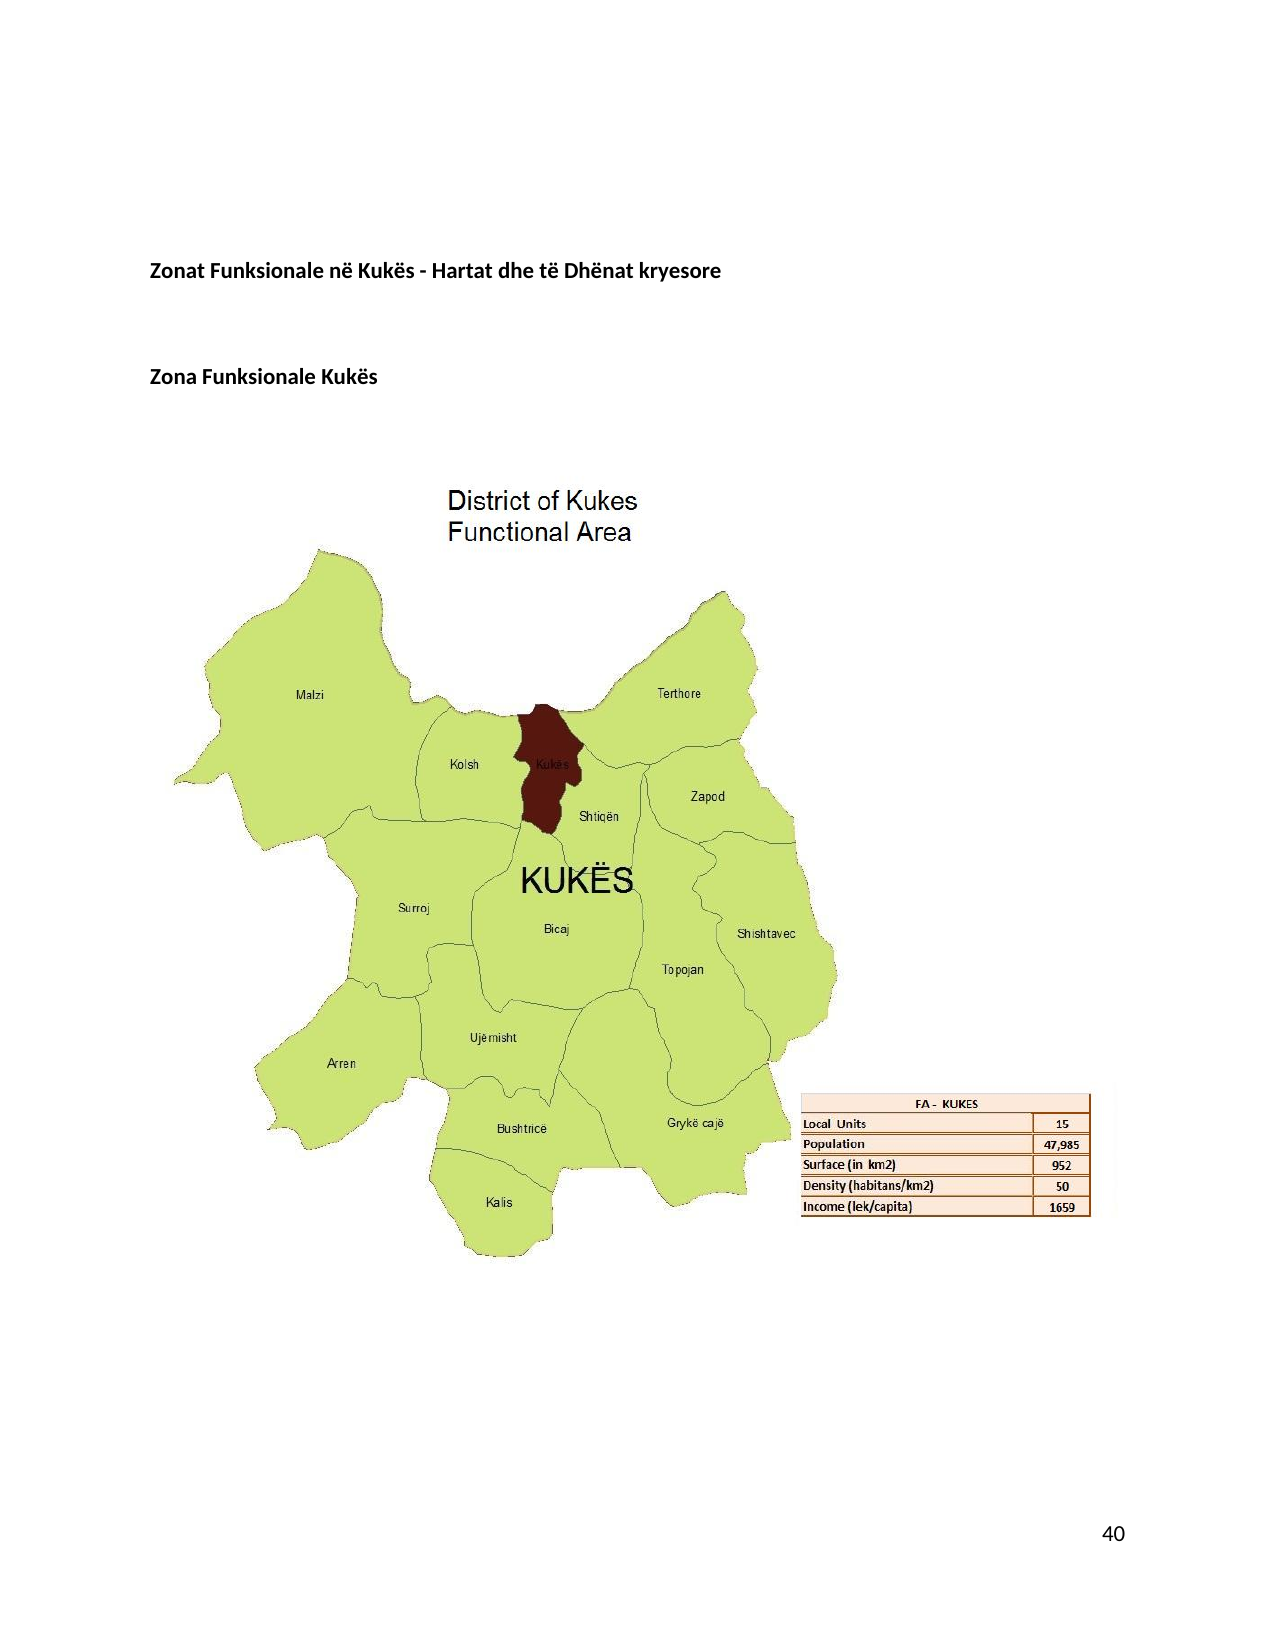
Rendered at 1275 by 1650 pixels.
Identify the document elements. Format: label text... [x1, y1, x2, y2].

text Zonat Funksionale në Kukës - Hartat dhe të Dhënat kryesore [150, 256, 1125, 284]
text Zona Funksionale Kukës [150, 362, 1125, 390]
picture [150, 415, 1125, 1284]
